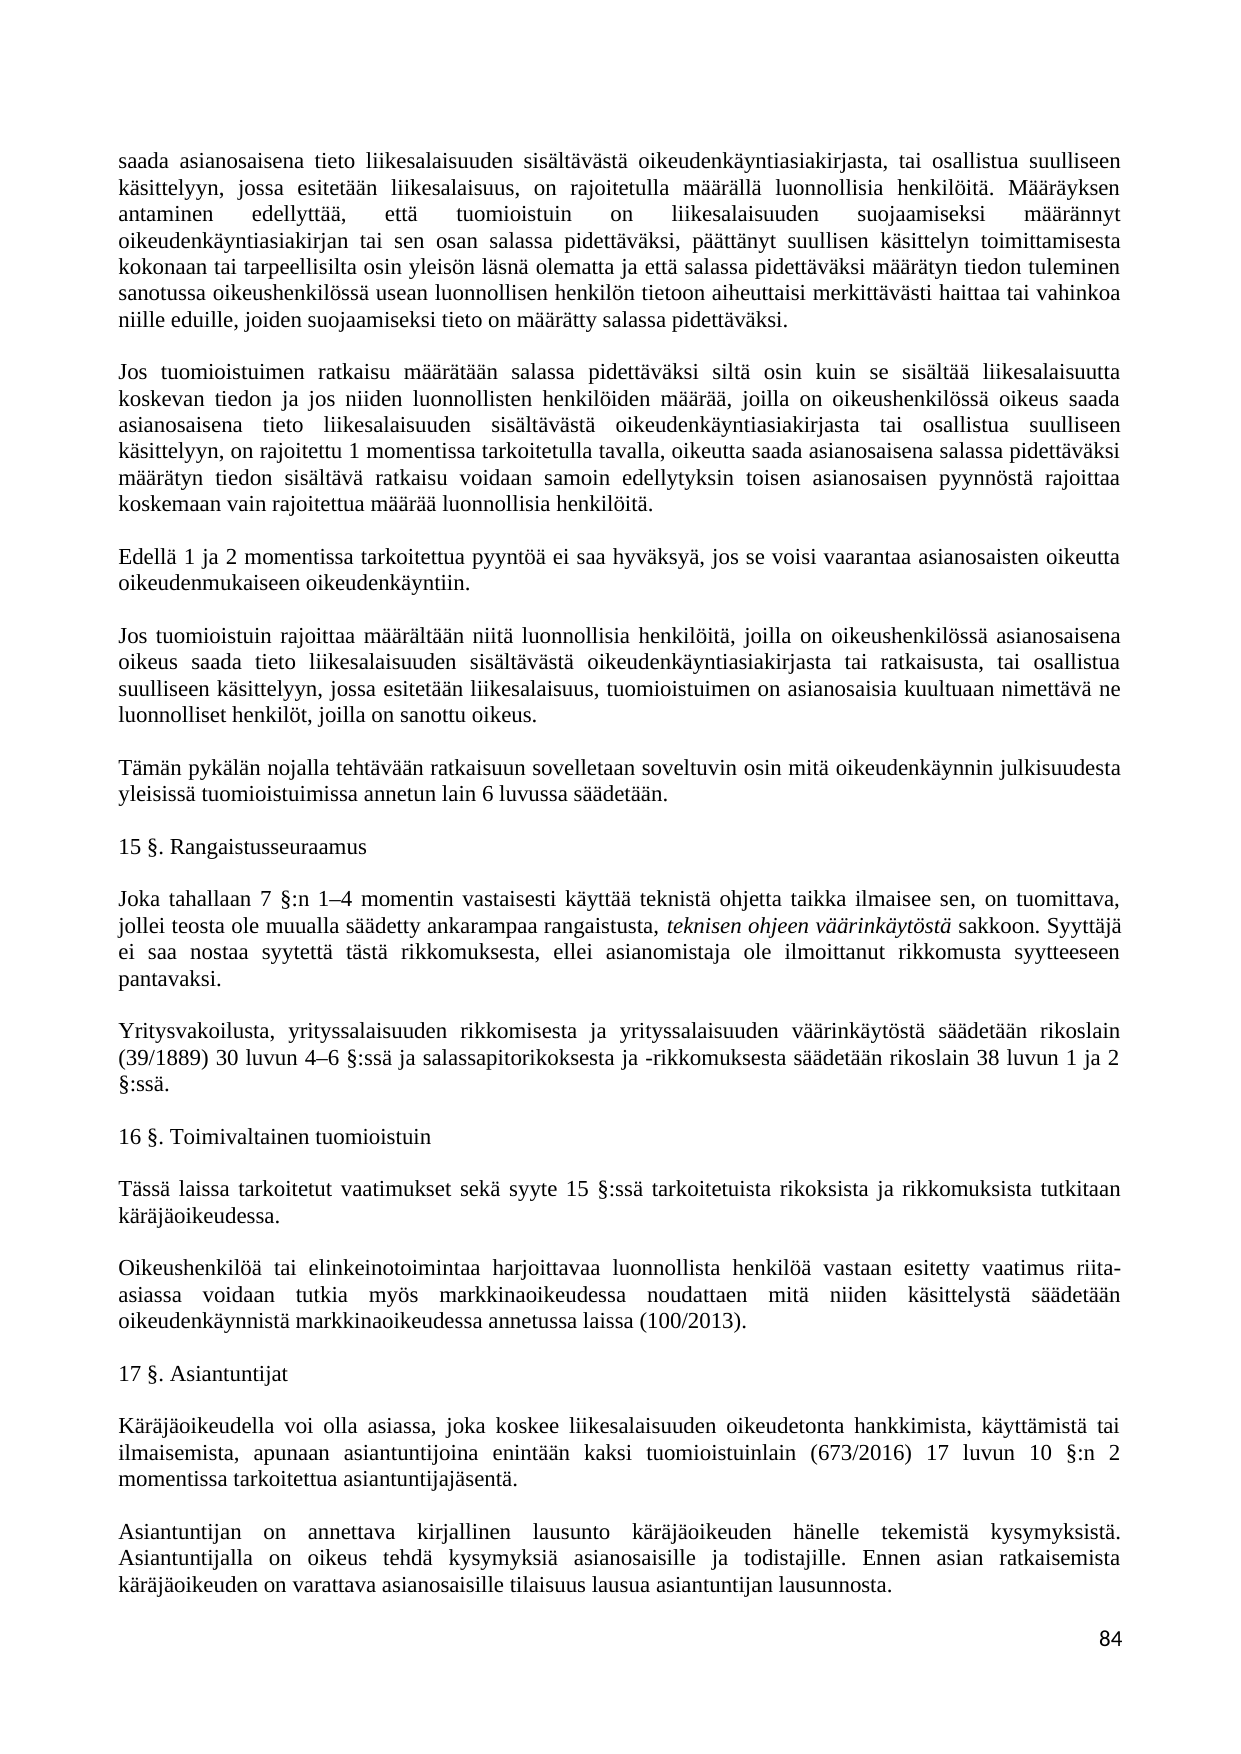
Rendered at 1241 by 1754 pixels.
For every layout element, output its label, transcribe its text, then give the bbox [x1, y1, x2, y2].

text Tämän pykälän nojalla tehtävään ratkaisuun sovelletaan soveltuvin osin mitä oikeudenkäynnin julkisuudesta yleisissä tuomioistuimissa annetun lain 6 luvussa säädetään. [118, 754, 1122, 806]
text Käräjäoikeudella voi olla asiassa, joka koskee liikesalaisuuden oikeudetonta hankkimista, käyttämistä tai ilmaisemista, apunaan asiantuntijoina enintään kaksi tuomioistuinlain (673/2016) 17 luvun 10 §:n 2 momentissa tarkoitettua asiantuntijajäsentä. [118, 1413, 1122, 1492]
text Tässä laissa tarkoitetut vaatimukset sekä syyte 15 §:ssä tarkoitetuista rikoksista ja rikkomuksista tutkitaan käräjäoikeudessa. [118, 1175, 1122, 1228]
text Jos tuomioistuin rajoittaa määrältään niitä luonnollisia henkilöitä, joilla on oikeushenkilössä asianosaisena oikeus saada tieto liikesalaisuuden sisältävästä oikeudenkäyntiasiakirjasta tai ratkaisusta, tai osallistua suulliseen käsittelyyn, jossa esitetään liikesalaisuus, tuomioistuimen on asianosaisia kuultuaan nimettävä ne luonnolliset henkilöt, joilla on sanottu oikeus. [118, 622, 1122, 727]
text Asiantuntijan on annettava kirjallinen lausunto käräjäoikeuden hänelle tekemistä kysymyksistä. Asiantuntijalla on oikeus tehdä kysymyksiä asianosaisille ja todistajille. Ennen asian ratkaisemista käräjäoikeuden on varattava asianosaisille tilaisuus lausua asiantuntijan lausunnosta. [118, 1518, 1122, 1597]
text 15 §. Rangaistusseuraamus [118, 833, 1122, 859]
text Jos tuomioistuimen ratkaisu määrätään salassa pidettäväksi siltä osin kuin se sisältää liikesalaisuutta koskevan tiedon ja jos niiden luonnollisten henkilöiden määrää, joilla on oikeushenkilössä oikeus saada asianosaisena tieto liikesalaisuuden sisältävästä oikeudenkäyntiasiakirjasta tai osallistua suulliseen käsittelyyn, on rajoitettu 1 momentissa tarkoitetulla tavalla, oikeutta saada asianosaisena salassa pidettäväksi määrätyn tiedon sisältävä ratkaisu voidaan samoin edellytyksin toisen asianosaisen pyynnöstä rajoittaa koskemaan vain rajoitettua määrää luonnollisia henkilöitä. [118, 358, 1122, 517]
text Oikeushenkilöä tai elinkeinotoimintaa harjoittavaa luonnollista henkilöä vastaan esitetty vaatimus riita-asiassa voidaan tutkia myös markkinaoikeudessa noudattaen mitä niiden käsittelystä säädetään oikeudenkäynnistä markkinaoikeudessa annetussa laissa (100/2013). [118, 1254, 1122, 1333]
text 16 §. Toimivaltainen tuomioistuin [118, 1123, 1122, 1149]
text Edellä 1 ja 2 momentissa tarkoitettua pyyntöä ei saa hyväksyä, jos se voisi vaarantaa asianosaisten oikeutta oikeudenmukaiseen oikeudenkäyntiin. [118, 543, 1122, 596]
text Joka tahallaan 7 §:n 1–4 momentin vastaisesti käyttää teknistä ohjetta taikka ilmaisee sen, on tuomittava, jollei teosta ole muualla säädetty ankarampaa rangaistusta, teknisen ohjeen väärinkäytöstä sakkoon. Syyttäjä ei saa nostaa syytettä tästä rikkomuksesta, ellei asianomistaja ole ilmoittanut rikkomusta syytteeseen pantavaksi. [118, 886, 1122, 991]
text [118, 148, 1122, 332]
text Yritysvakoilusta, yrityssalaisuuden rikkomisesta ja yrityssalaisuuden väärinkäytöstä säädetään rikoslain (39/1889) 30 luvun 4–6 §:ssä ja salassapitorikoksesta ja -rikkomuksesta säädetään rikoslain 38 luvun 1 ja 2 §:ssä. [118, 1017, 1122, 1096]
text 17 §. Asiantuntijat [118, 1360, 1122, 1386]
